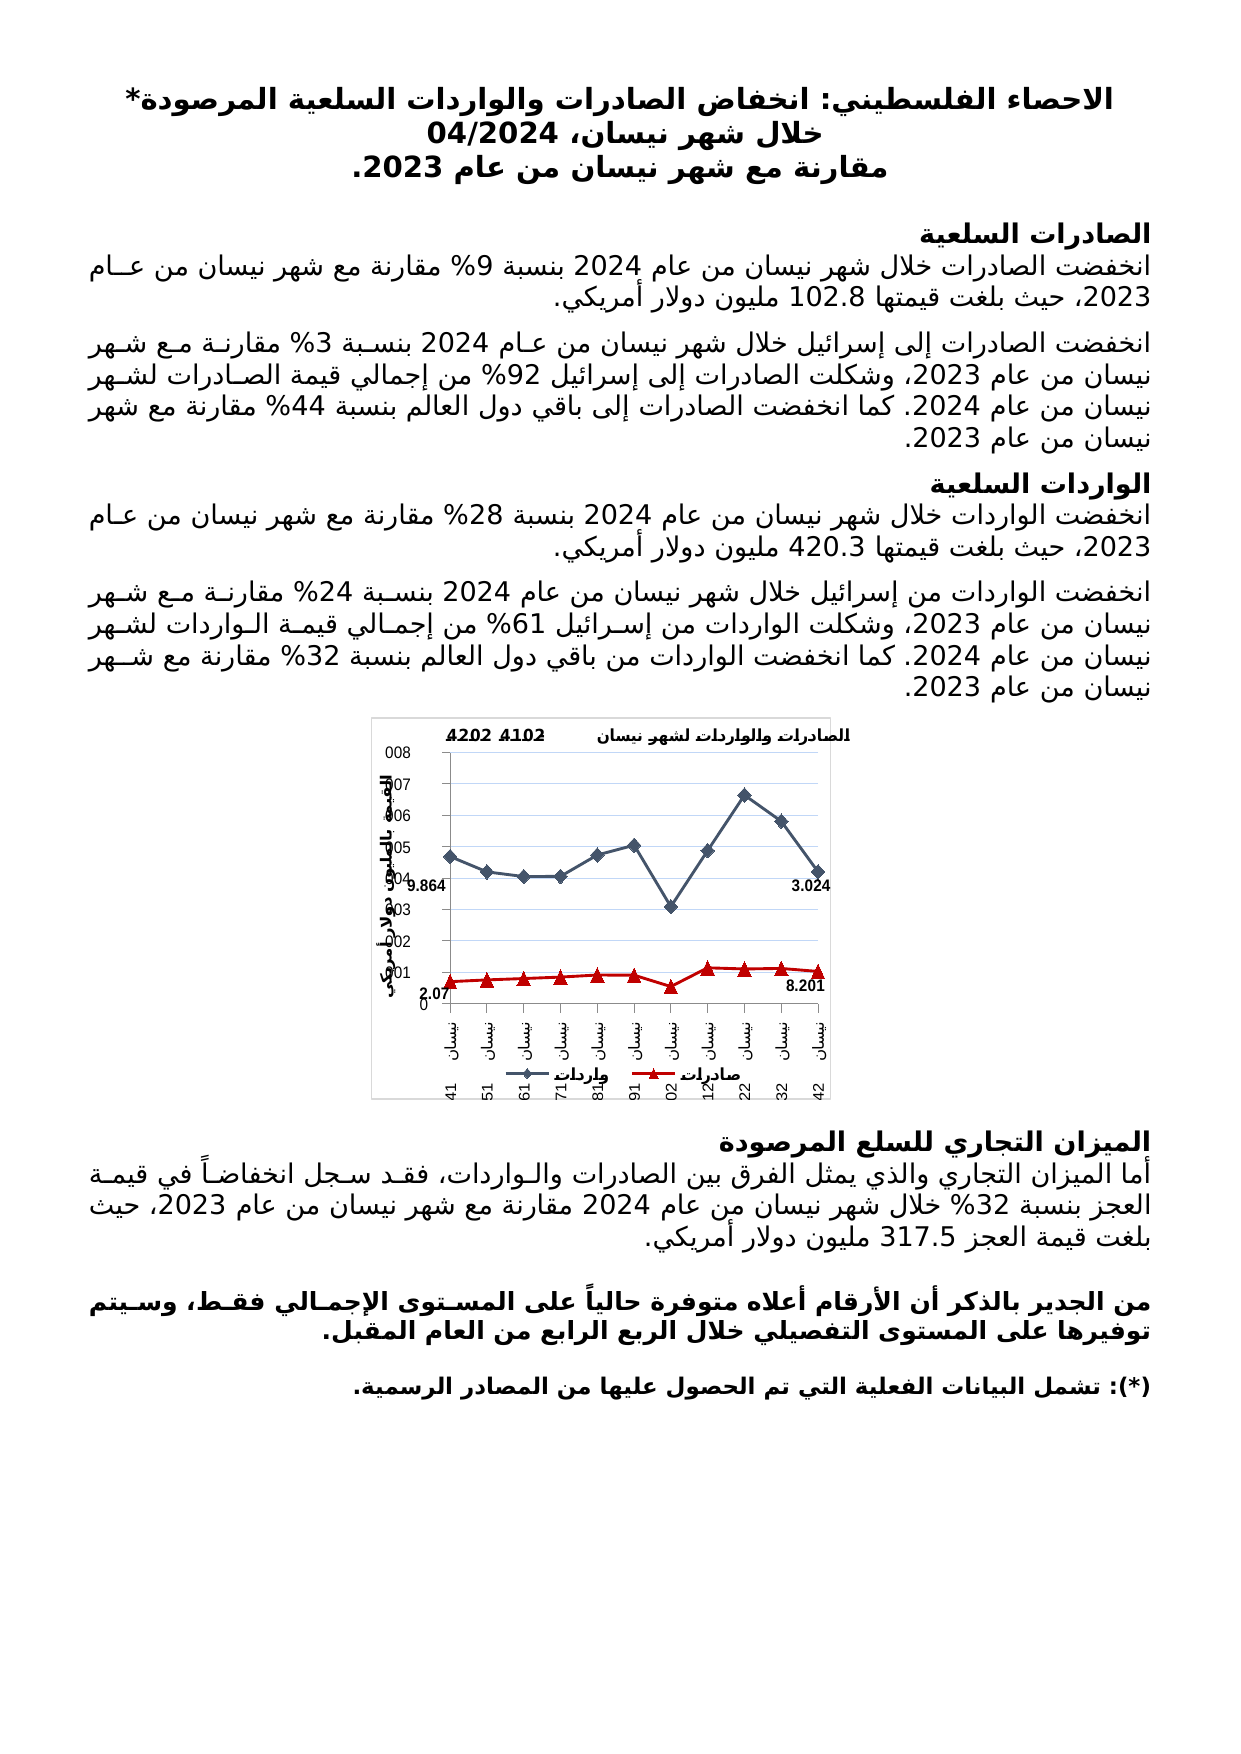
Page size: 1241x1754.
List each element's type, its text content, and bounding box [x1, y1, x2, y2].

text أما الميزان التجاري والذي يمثل الفرق بين الصادرات والواردات، فقد سجل انخفاضاً في قيمة العجز بنسبة 32% خلال شهر نيسان من عام 2024 مقارنة مع شهر نيسان من عام 2023، حيث بلغت قيمة العجز 317.5 مليون دولار أمريكي. [89, 1158, 1152, 1253]
text الصادرات السلعية [89, 219, 1152, 250]
text انخفضت الصادرات خلال شهر نيسان من عام 2024 بنسبة 9% مقارنة مع شهر نيسان من عام 2023، حيث بلغت قيمتها 102.8 مليون دولار أمريكي. [89, 250, 1152, 313]
text مقارنة مع شهر نيسان من عام 2023. [89, 151, 1152, 184]
text من الجدير بالذكر أن الأرقام أعلاه متوفرة حالياً على المستوى الإجمالي فقط، وسيتم توفيرها على المستوى التفصيلي خلال الربع الرابع من العام المقبل. [89, 1287, 1152, 1345]
text انخفضت الواردات من إسرائيل خلال شهر نيسان من عام 2024 بنسبة 24% مقارنة مع شهر نيسان من عام 2023، وشكلت الواردات من إسرائيل 61% من إجمالي قيمة الواردات لشهر نيسان من عام 2024. كما انخفضت الواردات من باقي دول العالم بنسبة 32% مقارنة مع شهر نيسان من عام 2023. [89, 577, 1152, 703]
text انخفضت الصادرات إلى إسرائيل خلال شهر نيسان من عام 2024 بنسبة 3% مقارنة مع شهر نيسان من عام 2023، وشكلت الصادرات إلى إسرائيل 92% من إجمالي قيمة الصادرات لشهر نيسان من عام 2024. كما انخفضت الصادرات إلى باقي دول العالم بنسبة 44% مقارنة مع شهر نيسان من عام 2023. [89, 327, 1152, 454]
text الاحصاء الفلسطيني: انخفاض الصادرات والواردات السلعية المرصودة* خلال شهر نيسان، 04/2024 [89, 83, 1152, 151]
text (*): تشمل البيانات الفعلية التي تم الحصول عليها من المصادر الرسمية. [89, 1373, 1152, 1400]
text انخفضت الواردات خلال شهر نيسان من عام 2024 بنسبة 28% مقارنة مع شهر نيسان من عام 2023، حيث بلغت قيمتها 420.3 مليون دولار أمريكي. [89, 499, 1152, 563]
text الميزان التجاري للسلع المرصودة [89, 1126, 1152, 1158]
text الواردات السلعية [89, 468, 1152, 499]
